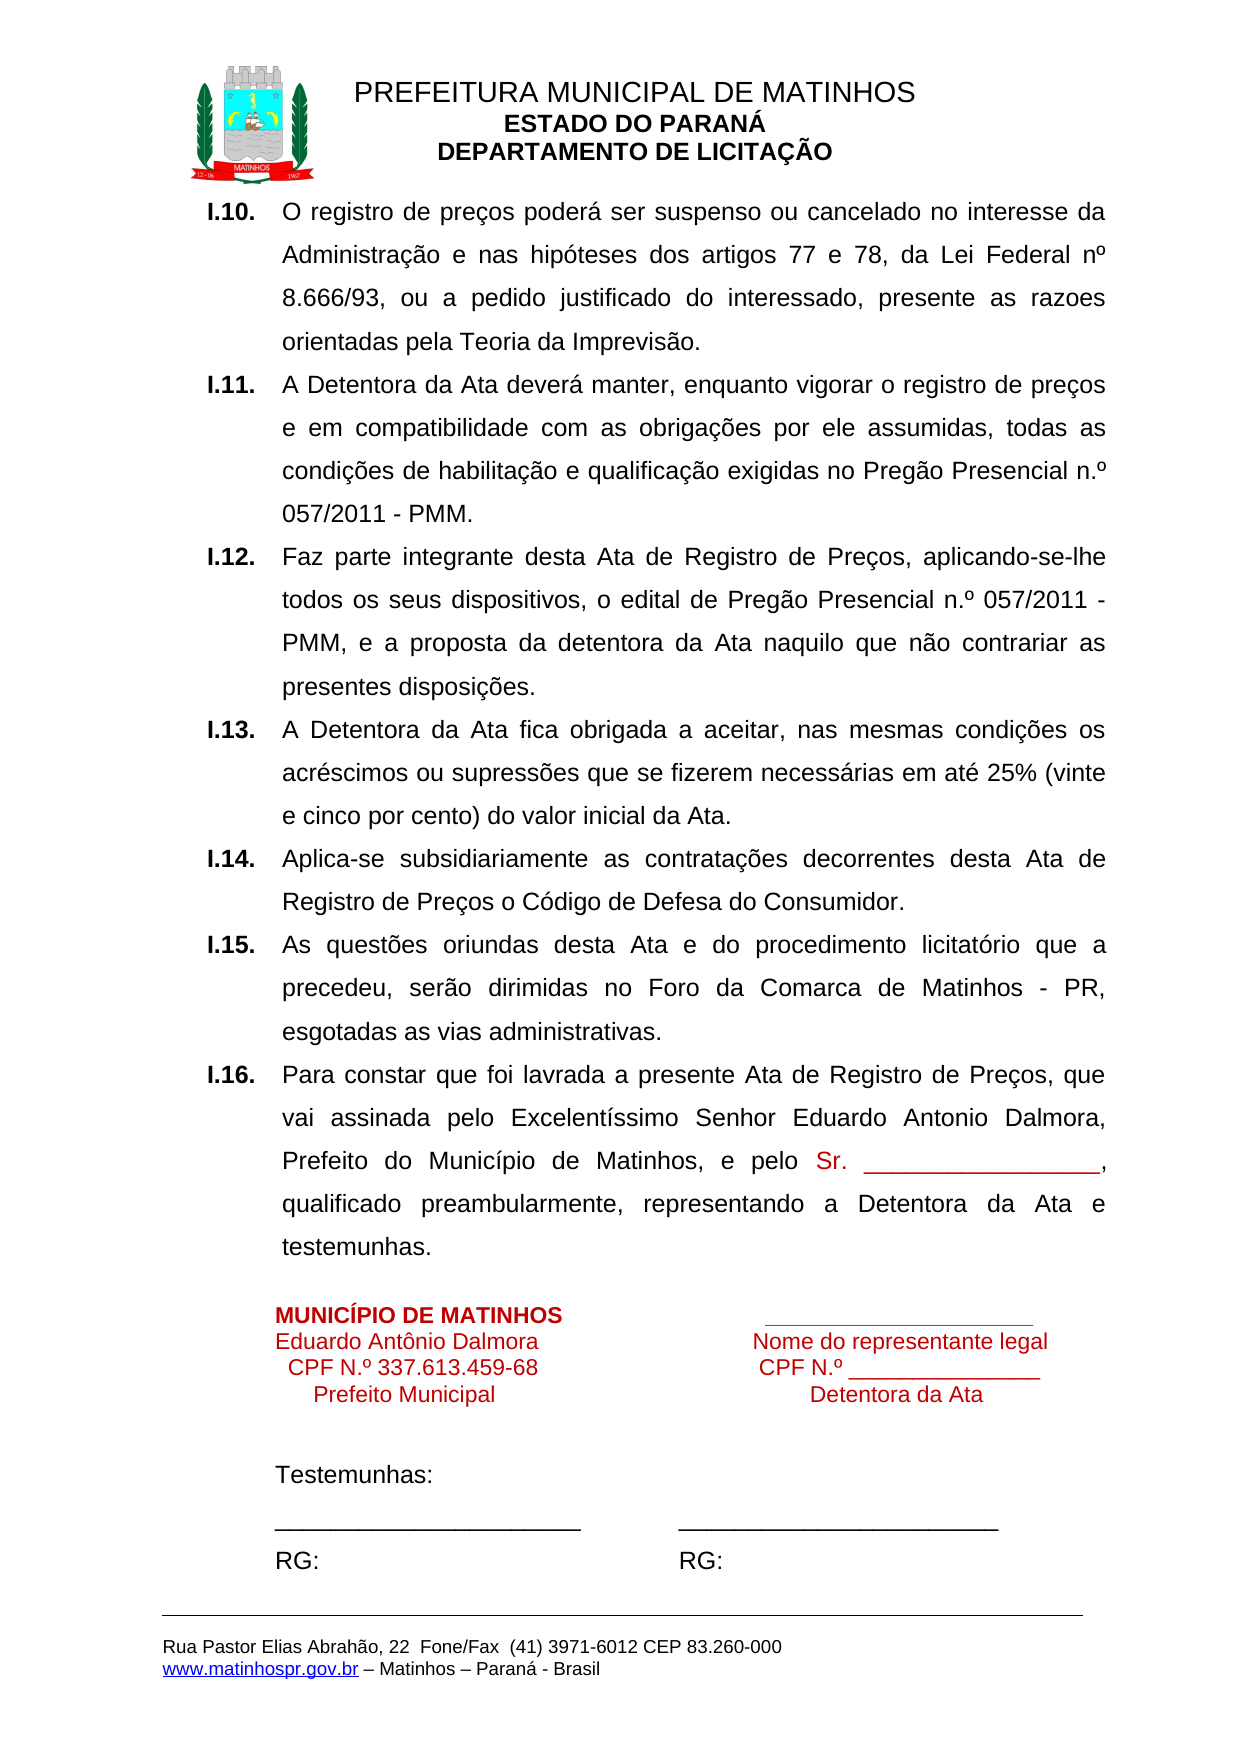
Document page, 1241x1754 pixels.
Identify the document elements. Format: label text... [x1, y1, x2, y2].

text Eduardo Antônio Dalmora Nome do representante legal [275, 1328, 1107, 1354]
text MUNICÍPIO DE MATINHOS _____________________ [275, 1302, 1107, 1328]
text CPF N.º 337.613.459-68 CPF N.º _______________ [275, 1354, 1107, 1381]
list As questões oriundas desta Ata e do procedimento licitatório que a precedeu, serão dirimidas no Foro da Comarca de Matinhos - PR, esgotadas as vias administrativas. [207, 930, 1107, 1045]
list Para constar que foi lavrada a presente Ata de Registro de Preços, que vai assinada pelo Excelentíssimo Senhor Eduardo Antonio Dalmora, Prefeito do Município de Matinhos, e pelo Sr. _________________, qualificado preambularmente, representando a Detentora da Ata e testemunhas. [207, 1060, 1107, 1261]
list O registro de preços poderá ser suspenso ou cancelado no interesse da Administração e nas hipóteses dos artigos 77 e 78, da Lei Federal nº 8.666/93, ou a pedido justificado do interessado, presente as razoes orientadas pela Teoria da Imprevisão. [207, 197, 1107, 355]
list A Detentora da Ata fica obrigada a aceitar, nas mesmas condições os acréscimos ou supressões que se fizerem necessárias em até 25% (vinte e cinco por cento) do valor inicial da Ata. [207, 715, 1107, 830]
picture [191, 66, 314, 184]
list Aplica-se subsidiariamente as contratações decorrentes desta Ata de Registro de Preços o Código de Defesa do Consumidor. [207, 844, 1107, 916]
text Prefeito Municipal Detentora da Ata [275, 1381, 1107, 1407]
text Testemunhas: [275, 1460, 1107, 1488]
list Faz parte integrante desta Ata de Registro de Preços, aplicando-se-lhe todos os seus dispositivos, o edital de Pregão Presencial n.º 057/2011 - PMM, e a proposta da detentora da Ata naquilo que não contrariar as presentes disposições. [207, 542, 1107, 700]
list A Detentora da Ata deverá manter, enquanto vigorar o registro de preços e em compatibilidade com as obrigações por ele assumidas, todas as condições de habilitação e qualificação exigidas no Pregão Presencial n.º 057/2011 - PMM. [207, 370, 1107, 528]
text ______________________ _______________________ RG: RG: [275, 1503, 1107, 1575]
